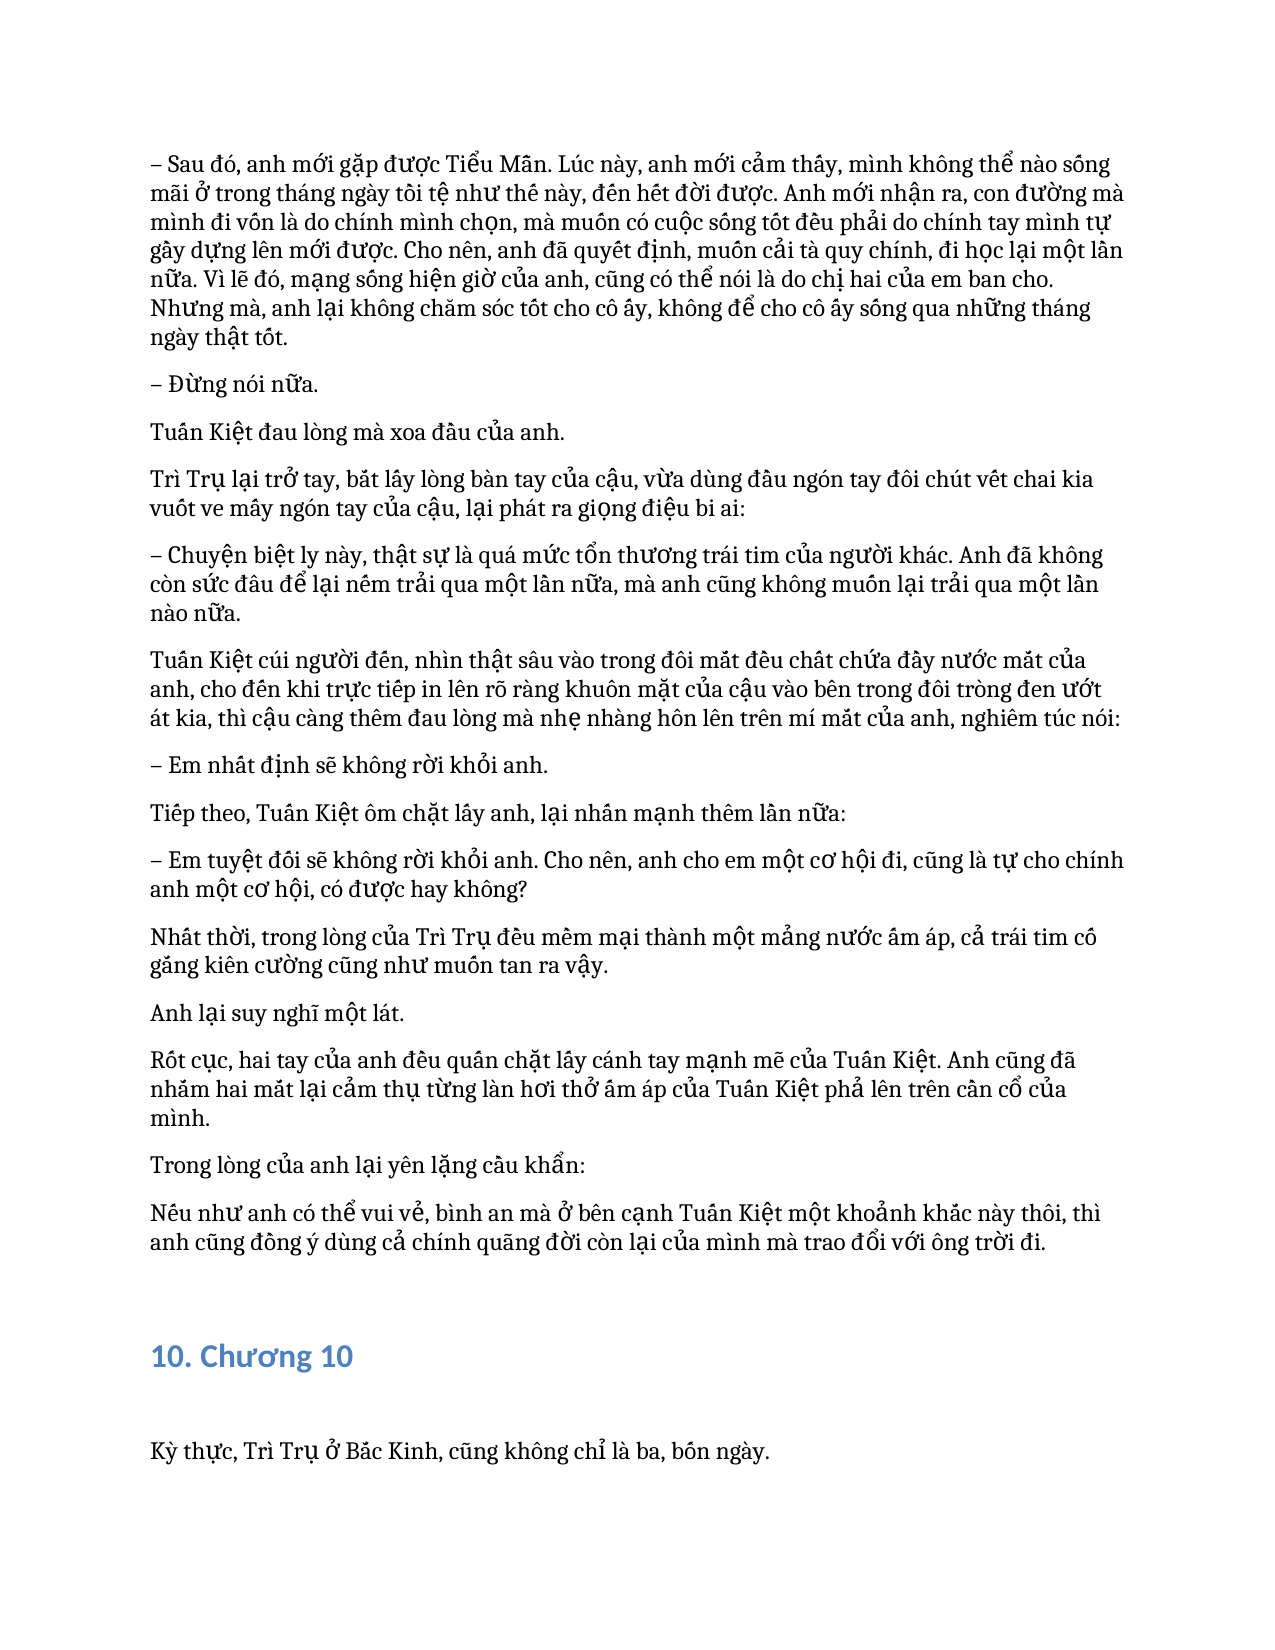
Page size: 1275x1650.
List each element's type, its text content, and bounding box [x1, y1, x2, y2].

text Tiếp theo, Tuấn Kiệt ôm chặt lấy anh, lại nhấn mạnh thêm lần nữa: [150, 799, 1125, 827]
text Anh lại suy nghĩ một lát. [150, 999, 1125, 1027]
text – Em tuyệt đối sẽ không rời khỏi anh. Cho nên, anh cho em một cơ hội đi, cũng là tự cho chính anh một cơ hội, có được hay không? [150, 846, 1125, 904]
text Tuấn Kiệt cúi người đến, nhìn thật sâu vào trong đôi mắt đều chất chứa đầy nước mắt của anh, cho đến khi trực tiếp in lên rõ ràng khuôn mặt của cậu vào bên trong đôi tròng đen ướt át kia, thì cậu càng thêm đau lòng mà nhẹ nhàng hôn lên trên mí mắt của anh, nghiêm túc nói: [150, 646, 1125, 732]
text – Đừng nói nữa. [150, 370, 1125, 399]
text Kỳ thực, Trì Trụ ở Bắc Kinh, cũng không chỉ là ba, bốn ngày. [150, 1379, 1125, 1465]
text – Sau đó, anh mới gặp được Tiểu Mẫn. Lúc này, anh mới cảm thấy, mình không thể nào sống mãi ở trong tháng ngày tồi tệ như thế này, đến hết đời được. Anh mới nhận ra, con đường mà mình đi vốn là do chính mình chọn, mà muốn có cuộc sống tốt đều phải do chính tay mình tự gầy dựng lên mới được. Cho nên, anh đã quyết định, muốn cải tà quy chính, đi học lại một lần nữa. Vì lẽ đó, mạng sống hiện giờ của anh, cũng có thể nói là do chị hai của em ban cho. Nhưng mà, anh lại không chăm sóc tốt cho cô ấy, không để cho cô ấy sống qua những tháng ngày thật tốt. [150, 150, 1125, 351]
text Nếu như anh có thể vui vẻ, bình an mà ở bên cạnh Tuấn Kiệt một khoảnh khắc này thôi, thì anh cũng đồng ý dùng cả chính quãng đời còn lại của mình mà trao đổi với ông trời đi. [150, 1199, 1125, 1314]
text Rốt cục, hai tay của anh đều quấn chặt lấy cánh tay mạnh mẽ của Tuấn Kiệt. Anh cũng đã nhắm hai mắt lại cảm thụ từng làn hơi thở ấm áp của Tuấn Kiệt phả lên trên cần cổ của mình. [150, 1046, 1125, 1132]
text Trì Trụ lại trở tay, bắt lấy lòng bàn tay của cậu, vừa dùng đầu ngón tay đôi chút vết chai kia vuốt ve mấy ngón tay của cậu, lại phát ra giọng điệu bi ai: [150, 465, 1125, 522]
text – Chuyện biệt ly này, thật sự là quá mức tổn thương trái tim của người khác. Anh đã không còn sức đâu để lại nếm trải qua một lần nữa, mà anh cũng không muốn lại trải qua một lần nào nữa. [150, 541, 1125, 627]
text – Em nhất định sẽ không rời khỏi anh. [150, 751, 1125, 780]
text Tuấn Kiệt đau lòng mà xoa đầu của anh. [150, 417, 1125, 446]
subtitle 10. Chương 10 [150, 1334, 1125, 1375]
text Nhất thời, trong lòng của Trì Trụ đều mềm mại thành một mảng nước ấm áp, cả trái tim cố gắng kiên cường cũng như muốn tan ra vậy. [150, 922, 1125, 980]
text Trong lòng của anh lại yên lặng cầu khẩn: [150, 1151, 1125, 1180]
